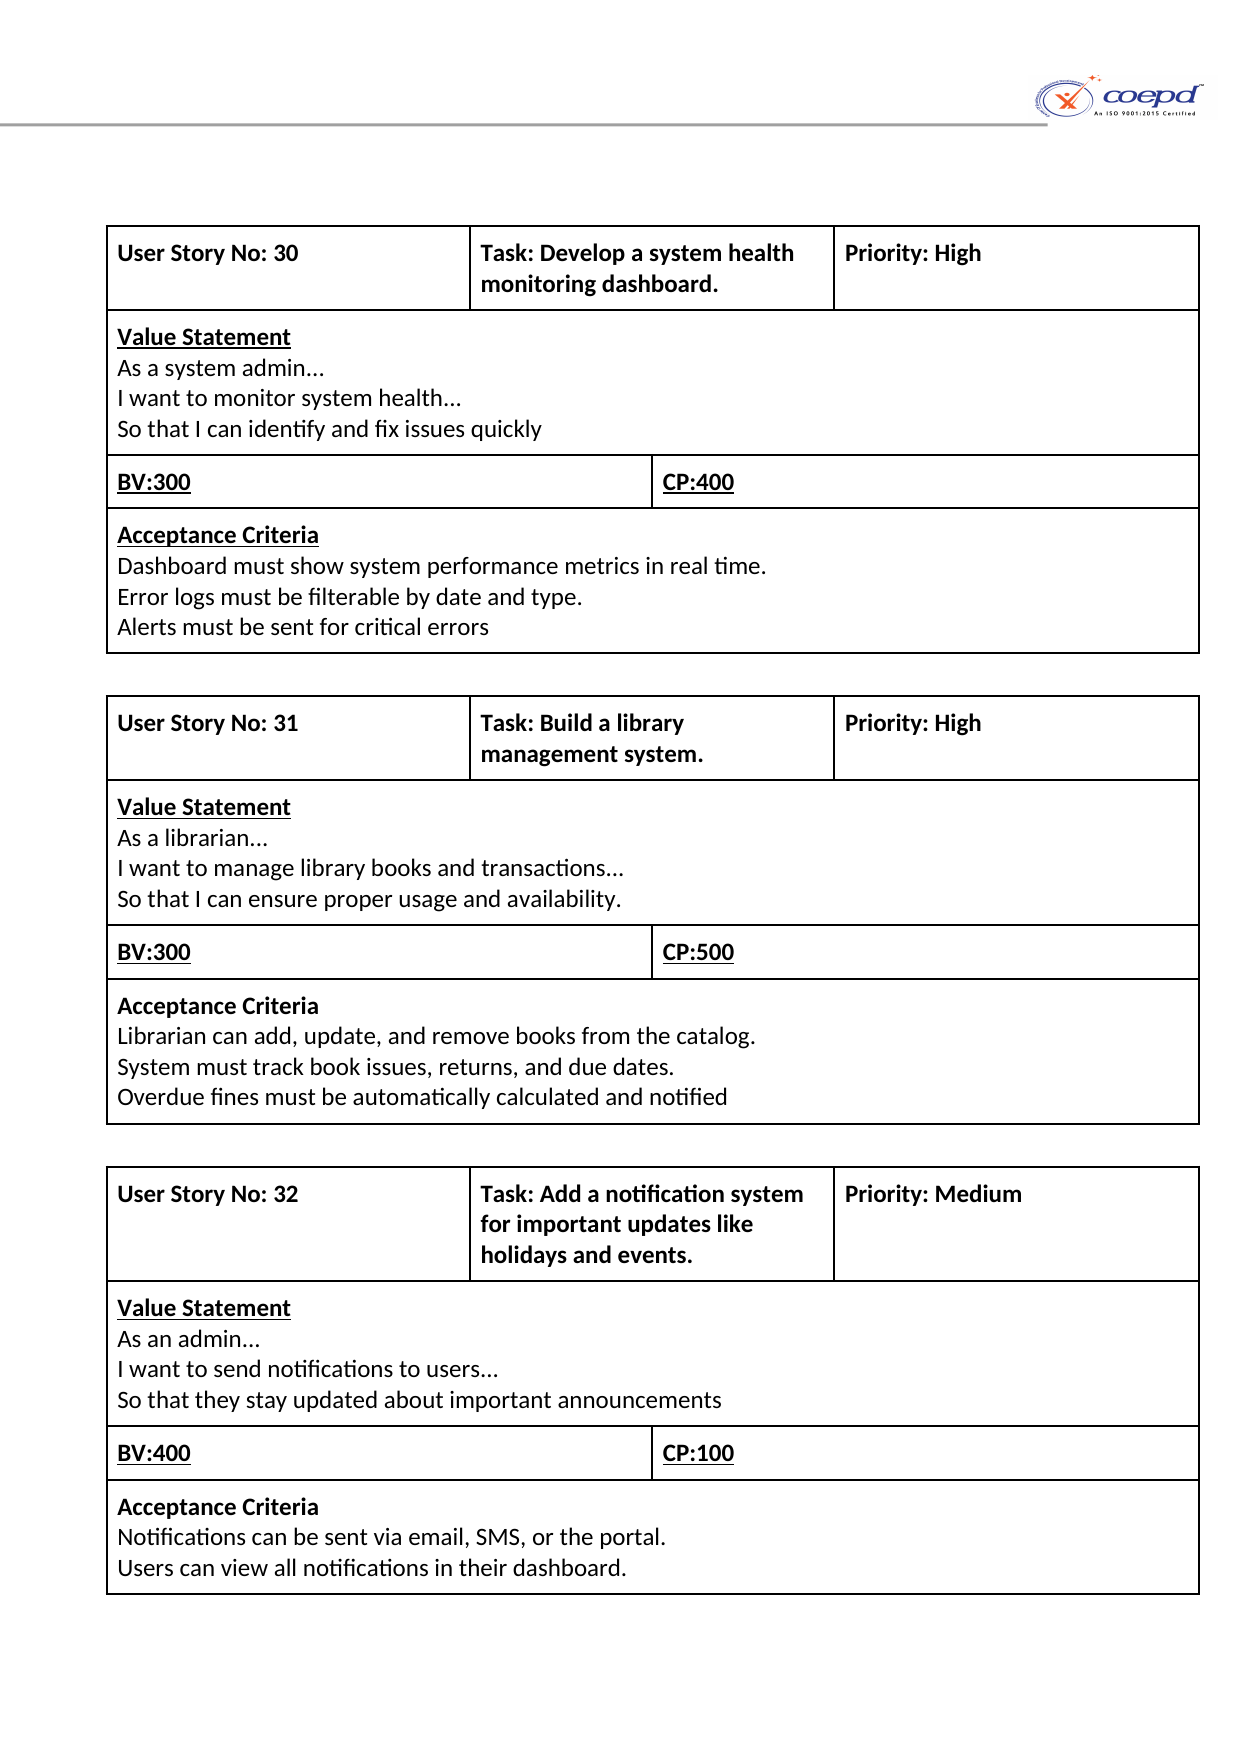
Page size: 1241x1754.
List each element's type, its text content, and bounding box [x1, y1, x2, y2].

picture [1028, 75, 1218, 120]
table_header Task: Build a library management system. [471, 697, 833, 779]
table_header User Story No: 32 [108, 1168, 469, 1280]
table_header User Story No: 30 [108, 227, 469, 309]
table_cell BV:300 [108, 456, 651, 507]
table_cell CP:500 [653, 926, 1198, 977]
table_cell Value Statement As a librarian... I want to manage library books and transactions... So that I can ensure proper usage and availability. [108, 781, 1198, 924]
table_header Priority: High [835, 227, 1198, 309]
table_cell BV:400 [108, 1427, 651, 1478]
table_cell Value Statement As an admin... I want to send notifications to users... So that they stay updated about important announcements [108, 1282, 1198, 1425]
table_cell CP:100 [653, 1427, 1198, 1478]
table_header Priority: Medium [835, 1168, 1198, 1280]
table_cell Acceptance Criteria Librarian can add, update, and remove books from the catalog. System must track book issues, returns, and due dates. Overdue fines must be automatically calculated and notified [108, 980, 1198, 1122]
table_header User Story No: 31 [108, 697, 469, 779]
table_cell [108, 1481, 1198, 1593]
table_header Task: Add a notification system for important updates like holidays and events. [471, 1168, 833, 1280]
table_header Priority: High [835, 697, 1198, 779]
table_cell BV:300 [108, 926, 651, 977]
table_cell Acceptance Criteria Dashboard must show system performance metrics in real time. Error logs must be filterable by date and type. Alerts must be sent for critical errors [108, 509, 1198, 652]
table_cell CP:400 [653, 456, 1198, 507]
table_header Task: Develop a system health monitoring dashboard. [471, 227, 833, 309]
table_cell Value Statement As a system admin... I want to monitor system health... So that I can identify and fix issues quickly [108, 311, 1198, 454]
